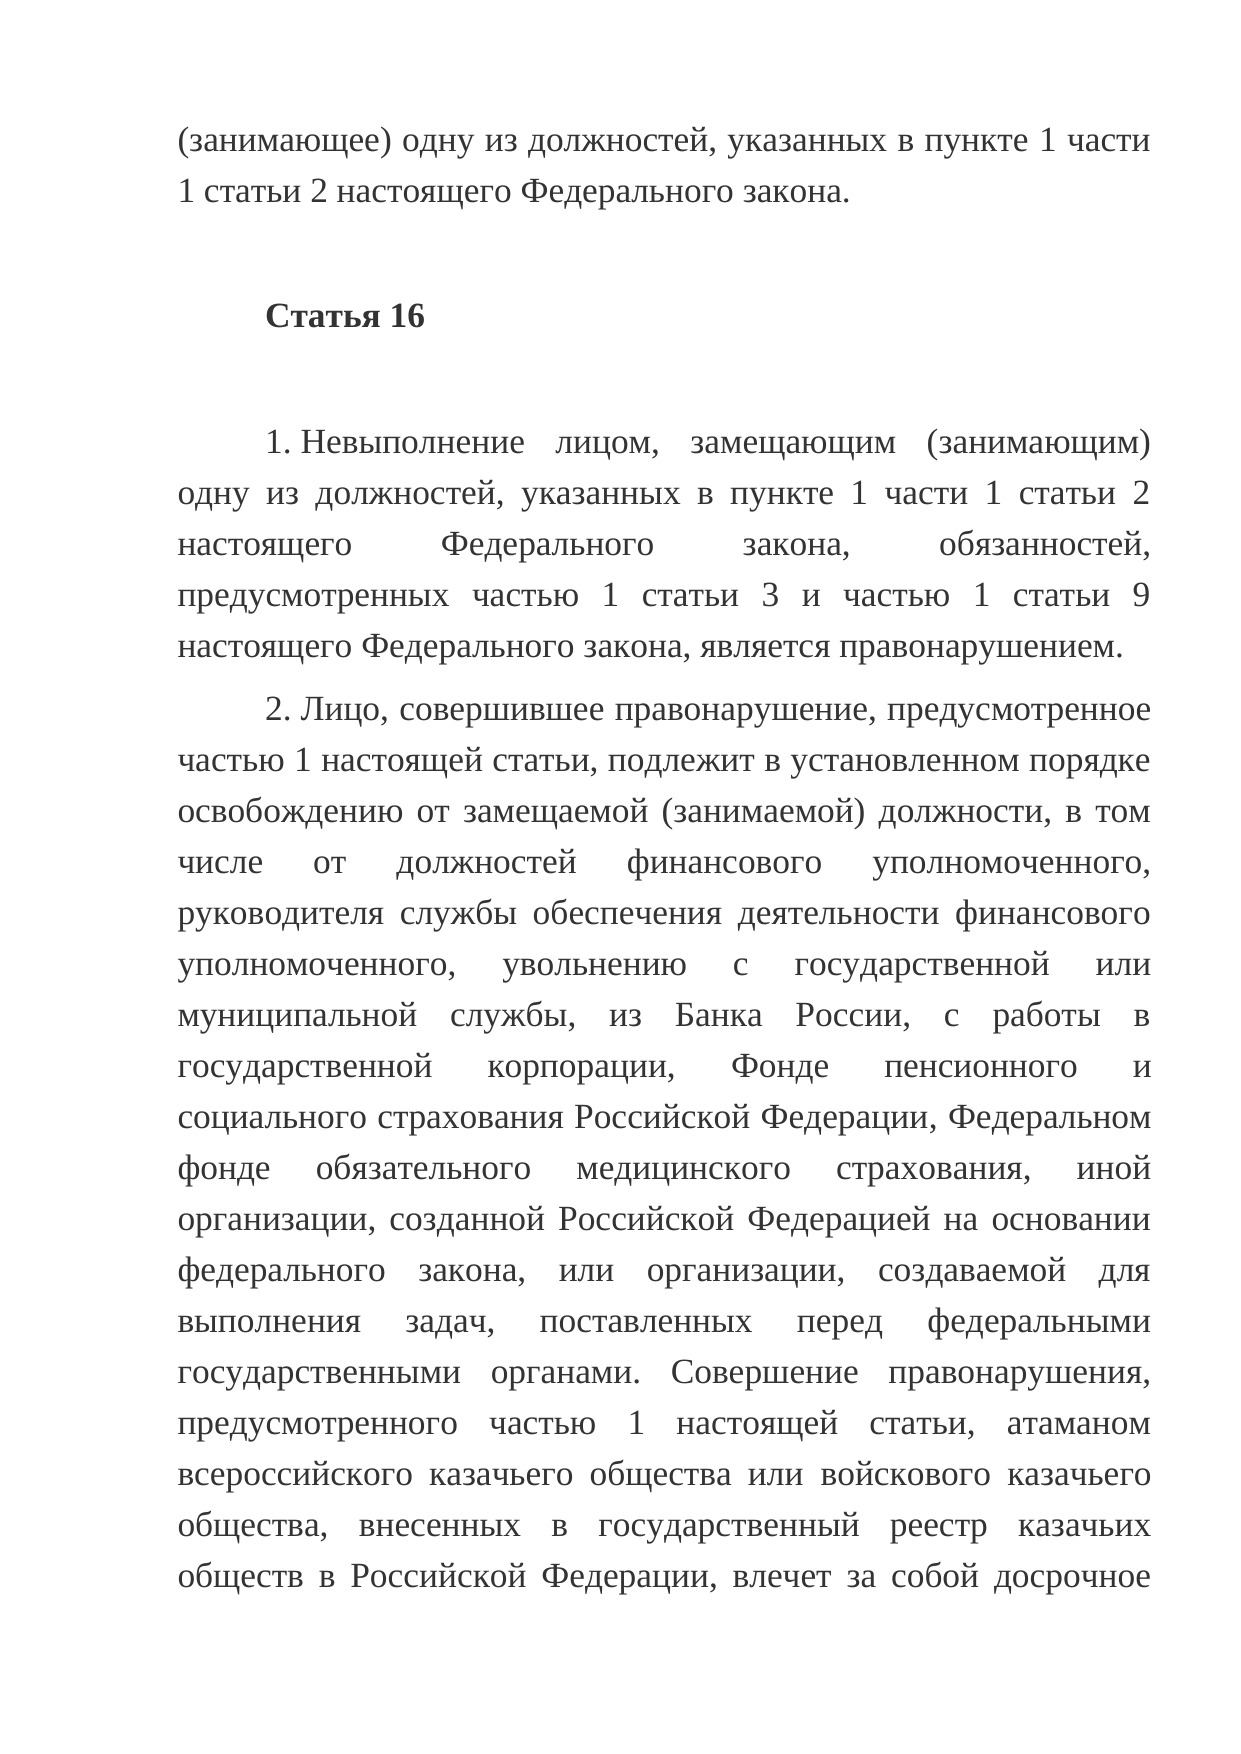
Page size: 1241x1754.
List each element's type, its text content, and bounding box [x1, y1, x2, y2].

text 1. Невыполнение лицом, замещающим (занимающим) одну из должностей, указанных в пункте 1 части 1 статьи 2 настоящего Федерального закона, обязанностей, предусмотренных частью 1 статьи 3 и частью 1 статьи 9 настоящего Федерального закона, является правонарушением. [177, 420, 1152, 665]
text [177, 118, 1152, 210]
text Статья 16 [265, 294, 1152, 335]
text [177, 687, 1152, 1595]
